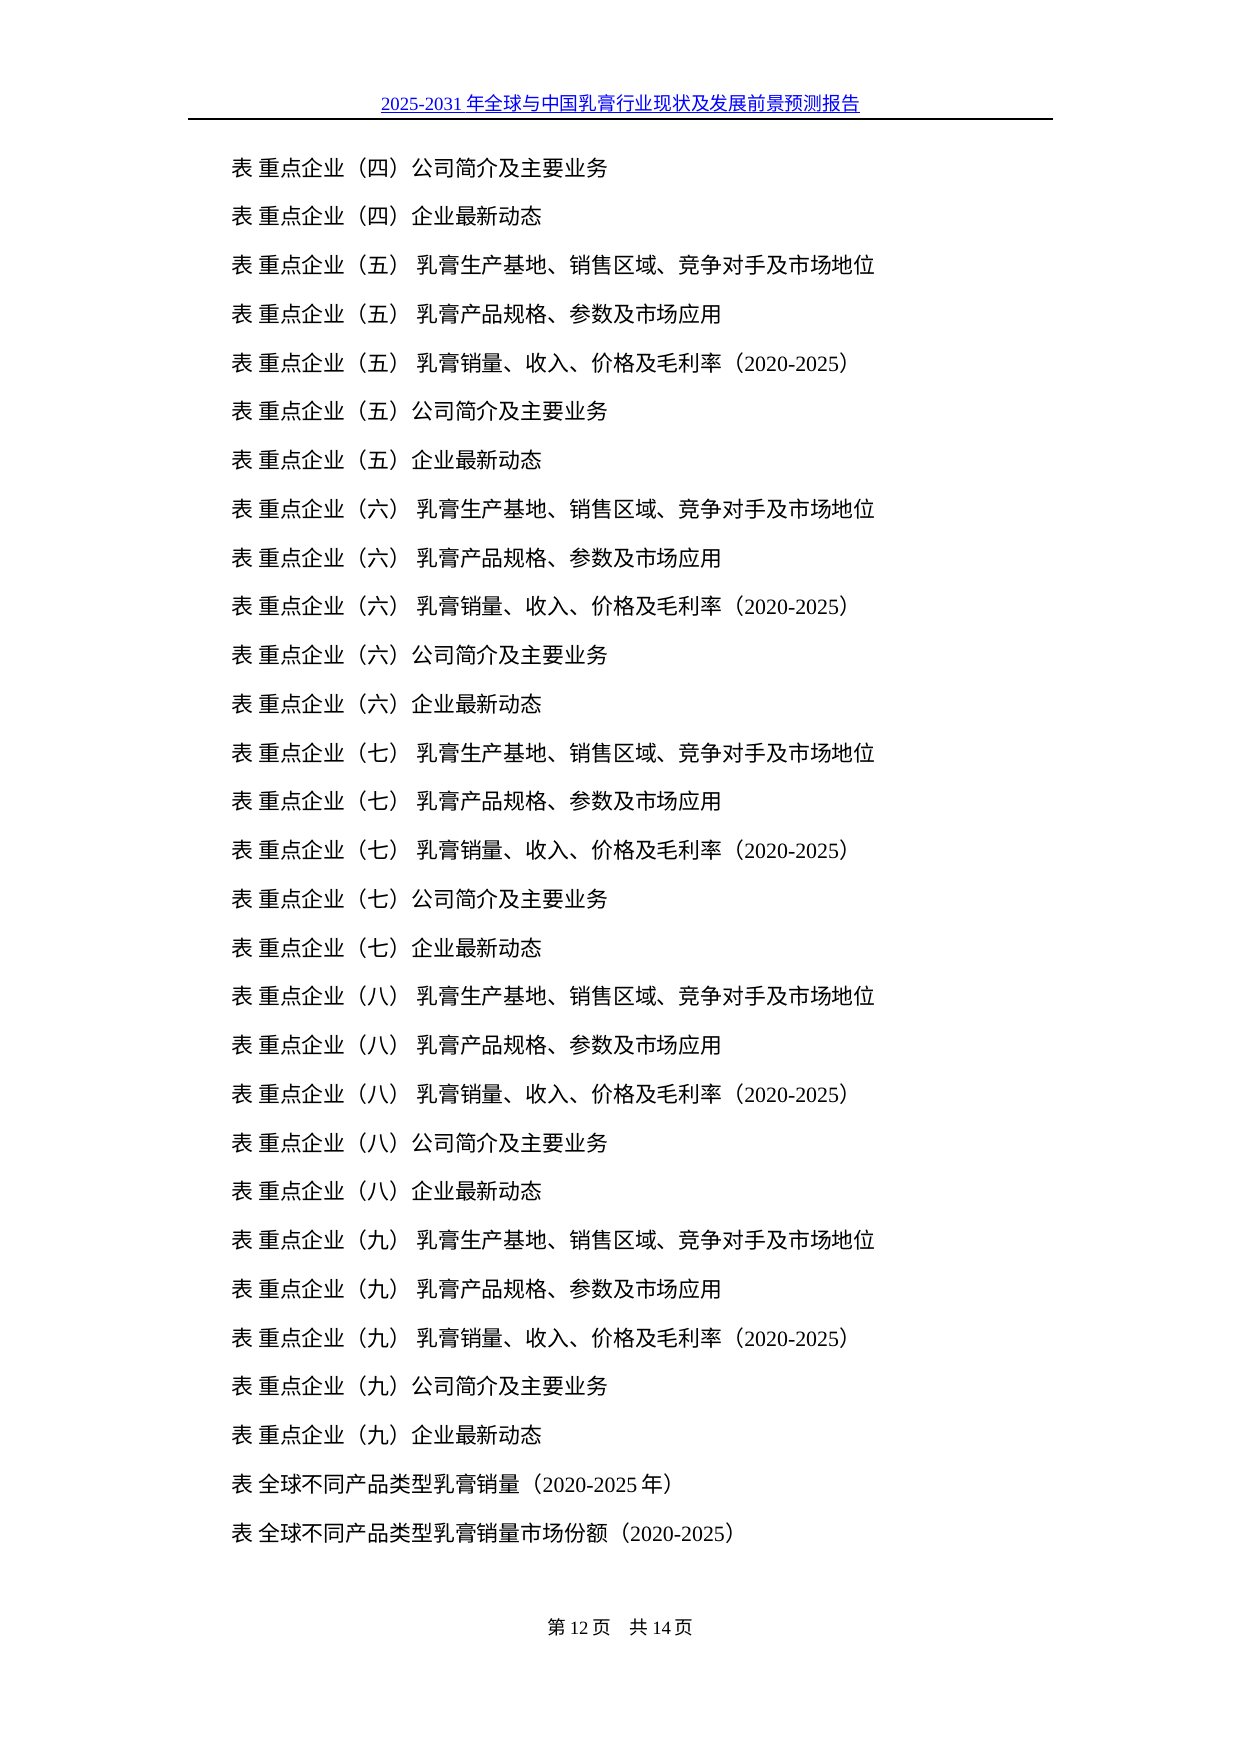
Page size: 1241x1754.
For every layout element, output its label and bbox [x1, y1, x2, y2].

text [187, 150, 1053, 1548]
